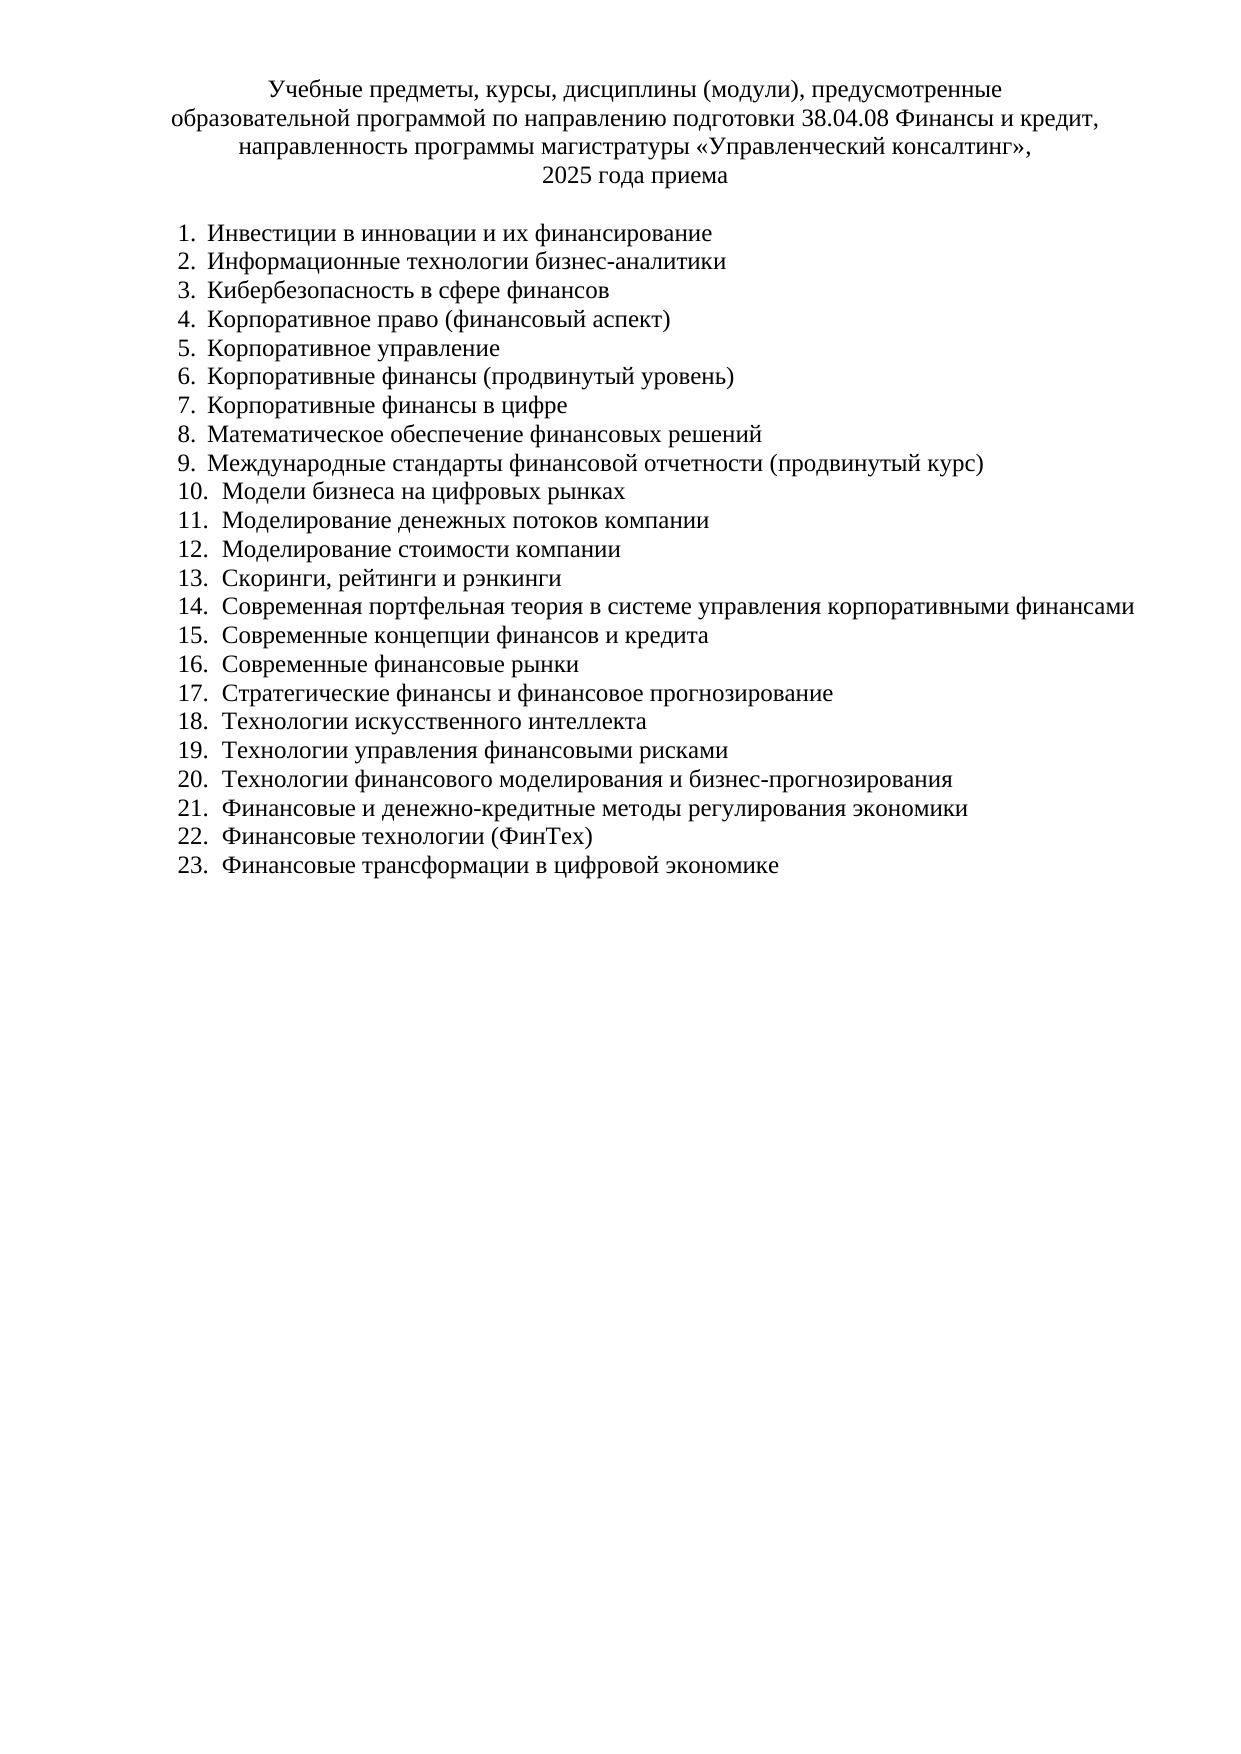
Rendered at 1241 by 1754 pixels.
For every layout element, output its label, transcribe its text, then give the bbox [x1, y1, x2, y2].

list Современные концепции финансов и кредита [118, 620, 1152, 649]
text образовательной программой по направлению подготовки 38.04.08 Финансы и кредит, [118, 103, 1152, 131]
list Кибербезопасность в сфере финансов [118, 275, 1152, 304]
list Информационные технологии бизнес-аналитики [118, 246, 1152, 275]
list Финансовые и денежно-кредитные методы регулирования экономики [118, 793, 1152, 821]
text направленность программы магистратуры «Управленческий консалтинг», [118, 131, 1152, 160]
list Корпоративное управление [118, 333, 1152, 361]
list Технологии финансового моделирования и бизнес-прогнозирования [118, 764, 1152, 793]
list Моделирование стоимости компании [118, 534, 1152, 563]
list Стратегические финансы и финансовое прогнозирование [118, 678, 1152, 706]
list Технологии управления финансовыми рисками [118, 735, 1152, 764]
list Корпоративные финансы в цифре [118, 390, 1152, 419]
list Финансовые трансформации в цифровой экономике [118, 850, 1152, 879]
list Скоринги, рейтинги и рэнкинги [118, 563, 1152, 591]
text 2025 года приема [118, 160, 1152, 189]
text Учебные предметы, курсы, дисциплины (модули), предусмотренные [118, 74, 1152, 103]
list Корпоративные финансы (продвинутый уровень) [118, 361, 1152, 390]
list Моделирование денежных потоков компании [118, 505, 1152, 534]
list Корпоративное право (финансовый аспект) [118, 304, 1152, 333]
list Технологии искусственного интеллекта [118, 706, 1152, 735]
list Инвестиции в инновации и их финансирование [118, 218, 1152, 246]
list Современная портфельная теория в системе управления корпоративными финансами [118, 591, 1152, 620]
list Международные стандарты финансовой отчетности (продвинутый курс) [118, 448, 1152, 476]
list Финансовые технологии (ФинТех) [118, 821, 1152, 850]
list Математическое обеспечение финансовых решений [118, 419, 1152, 448]
list Современные финансовые рынки [118, 649, 1152, 678]
list Модели бизнеса на цифровых рынках [118, 476, 1152, 505]
